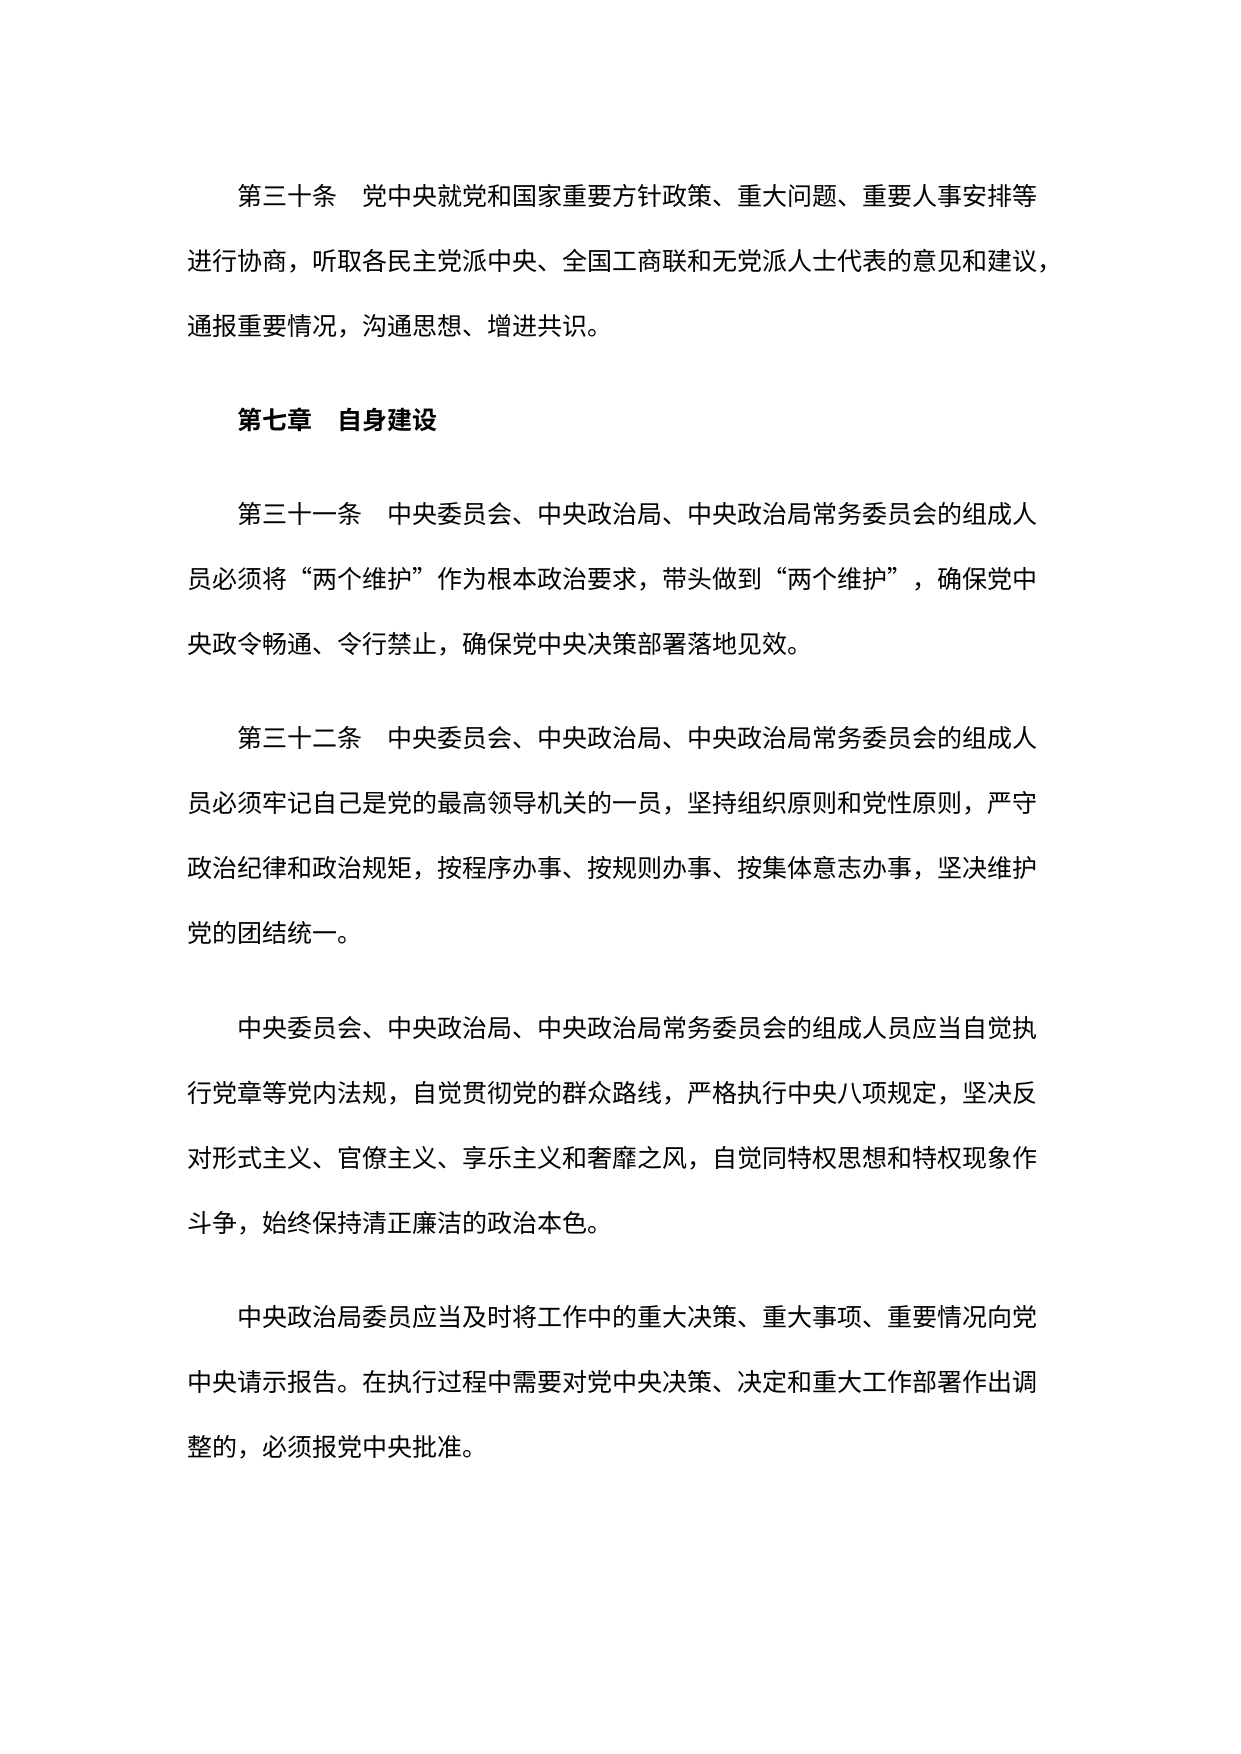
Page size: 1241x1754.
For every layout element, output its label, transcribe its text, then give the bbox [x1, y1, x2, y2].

text 第三十一条 中央委员会、中央政治局、中央政治局常务委员会的组成人员必须将“两个维护”作为根本政治要求，带头做到“两个维护”，确保党中央政令畅通、令行禁止，确保党中央决策部署落地见效。 [187, 480, 1053, 675]
text 中央委员会、中央政治局、中央政治局常务委员会的组成人员应当自觉执行党章等党内法规，自觉贯彻党的群众路线，严格执行中央八项规定，坚决反对形式主义、官僚主义、享乐主义和奢靡之风，自觉同特权思想和特权现象作斗争，始终保持清正廉洁的政治本色。 [187, 994, 1053, 1254]
text 中央政治局委员应当及时将工作中的重大决策、重大事项、重要情况向党中央请示报告。在执行过程中需要对党中央决策、决定和重大工作部署作出调整的，必须报党中央批准。 [187, 1283, 1053, 1478]
text 第七章 自身建设 [187, 386, 1053, 451]
text 第三十二条 中央委员会、中央政治局、中央政治局常务委员会的组成人员必须牢记自己是党的最高领导机关的一员，坚持组织原则和党性原则，严守政治纪律和政治规矩，按程序办事、按规则办事、按集体意志办事，坚决维护党的团结统一。 [187, 704, 1053, 964]
text 第三十条 党中央就党和国家重要方针政策、重大问题、重要人事安排等进行协商，听取各民主党派中央、全国工商联和无党派人士代表的意见和建议，通报重要情况，沟通思想、增进共识。 [187, 162, 1053, 357]
